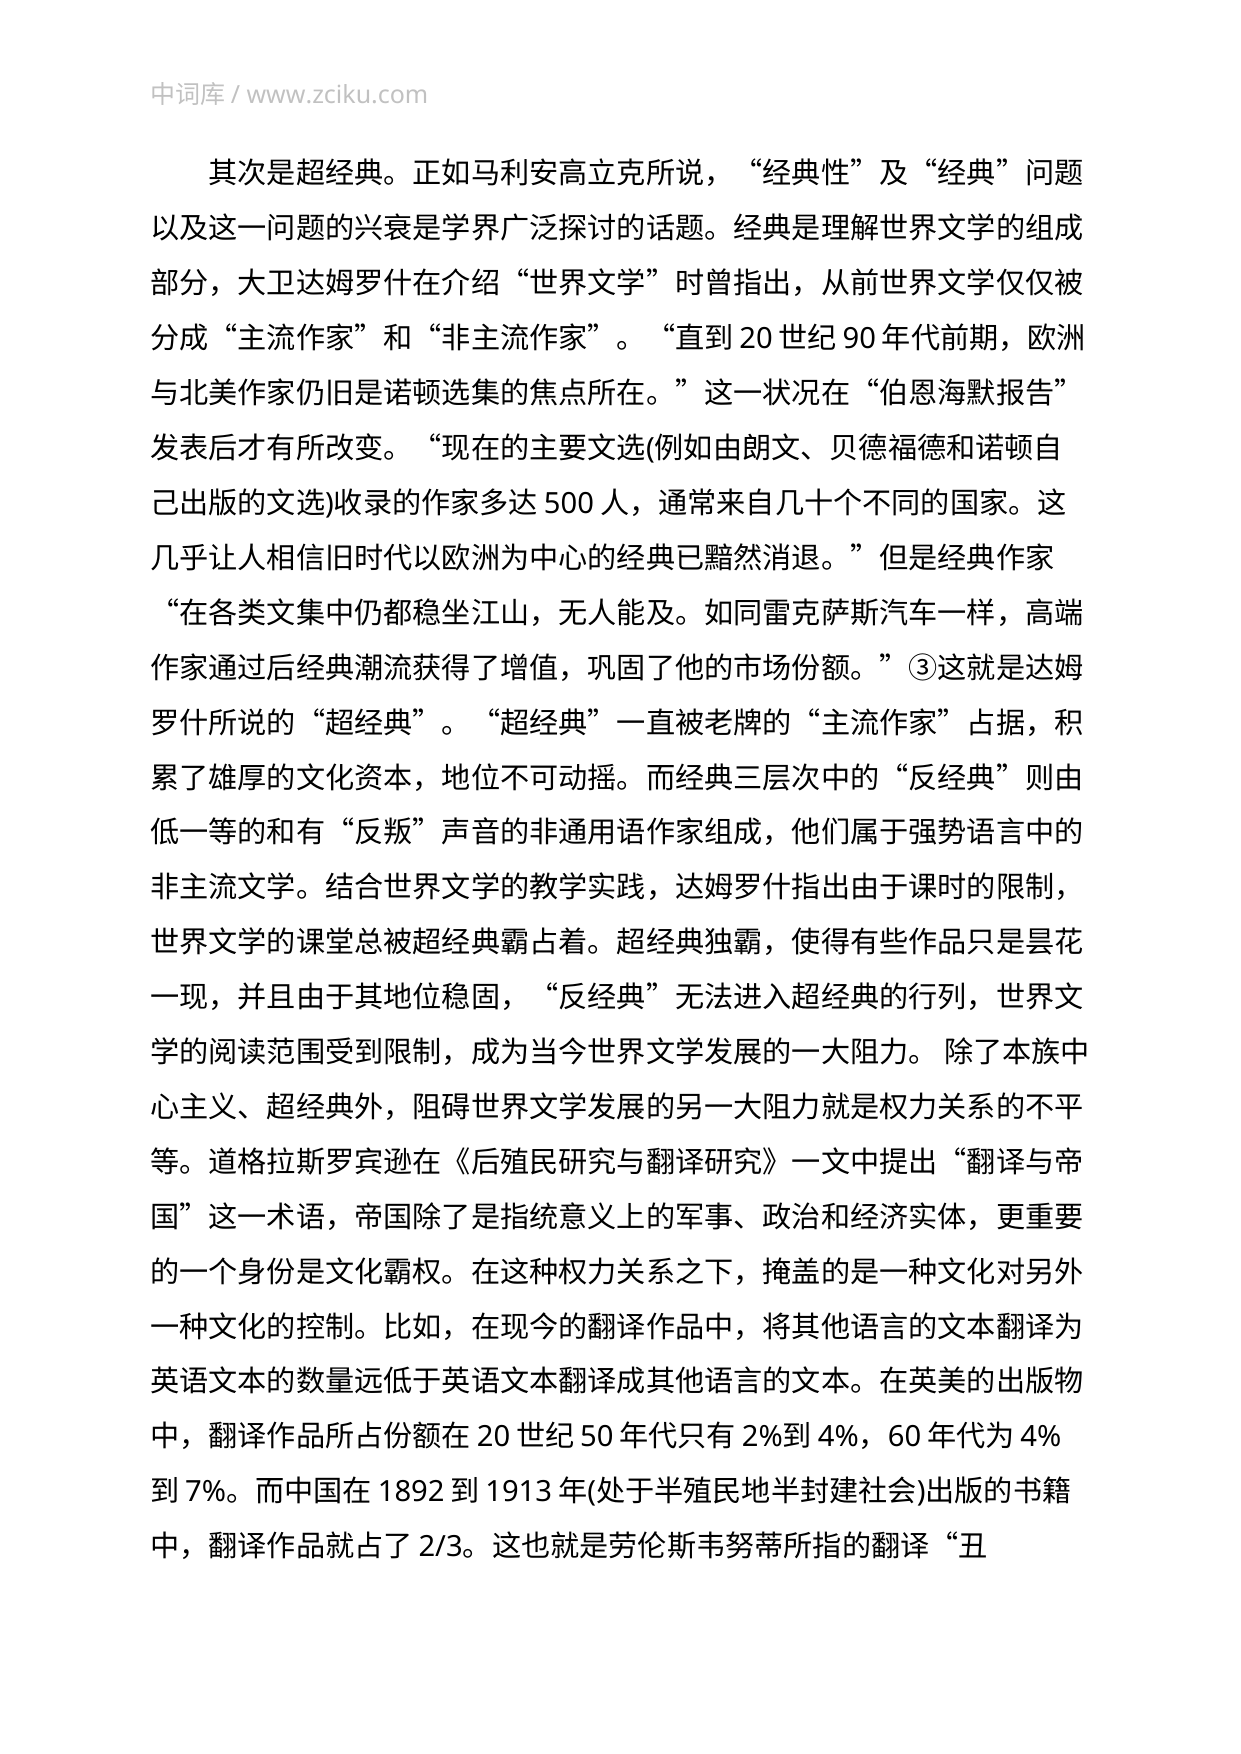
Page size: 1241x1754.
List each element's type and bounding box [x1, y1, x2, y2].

text [150, 150, 1090, 1565]
